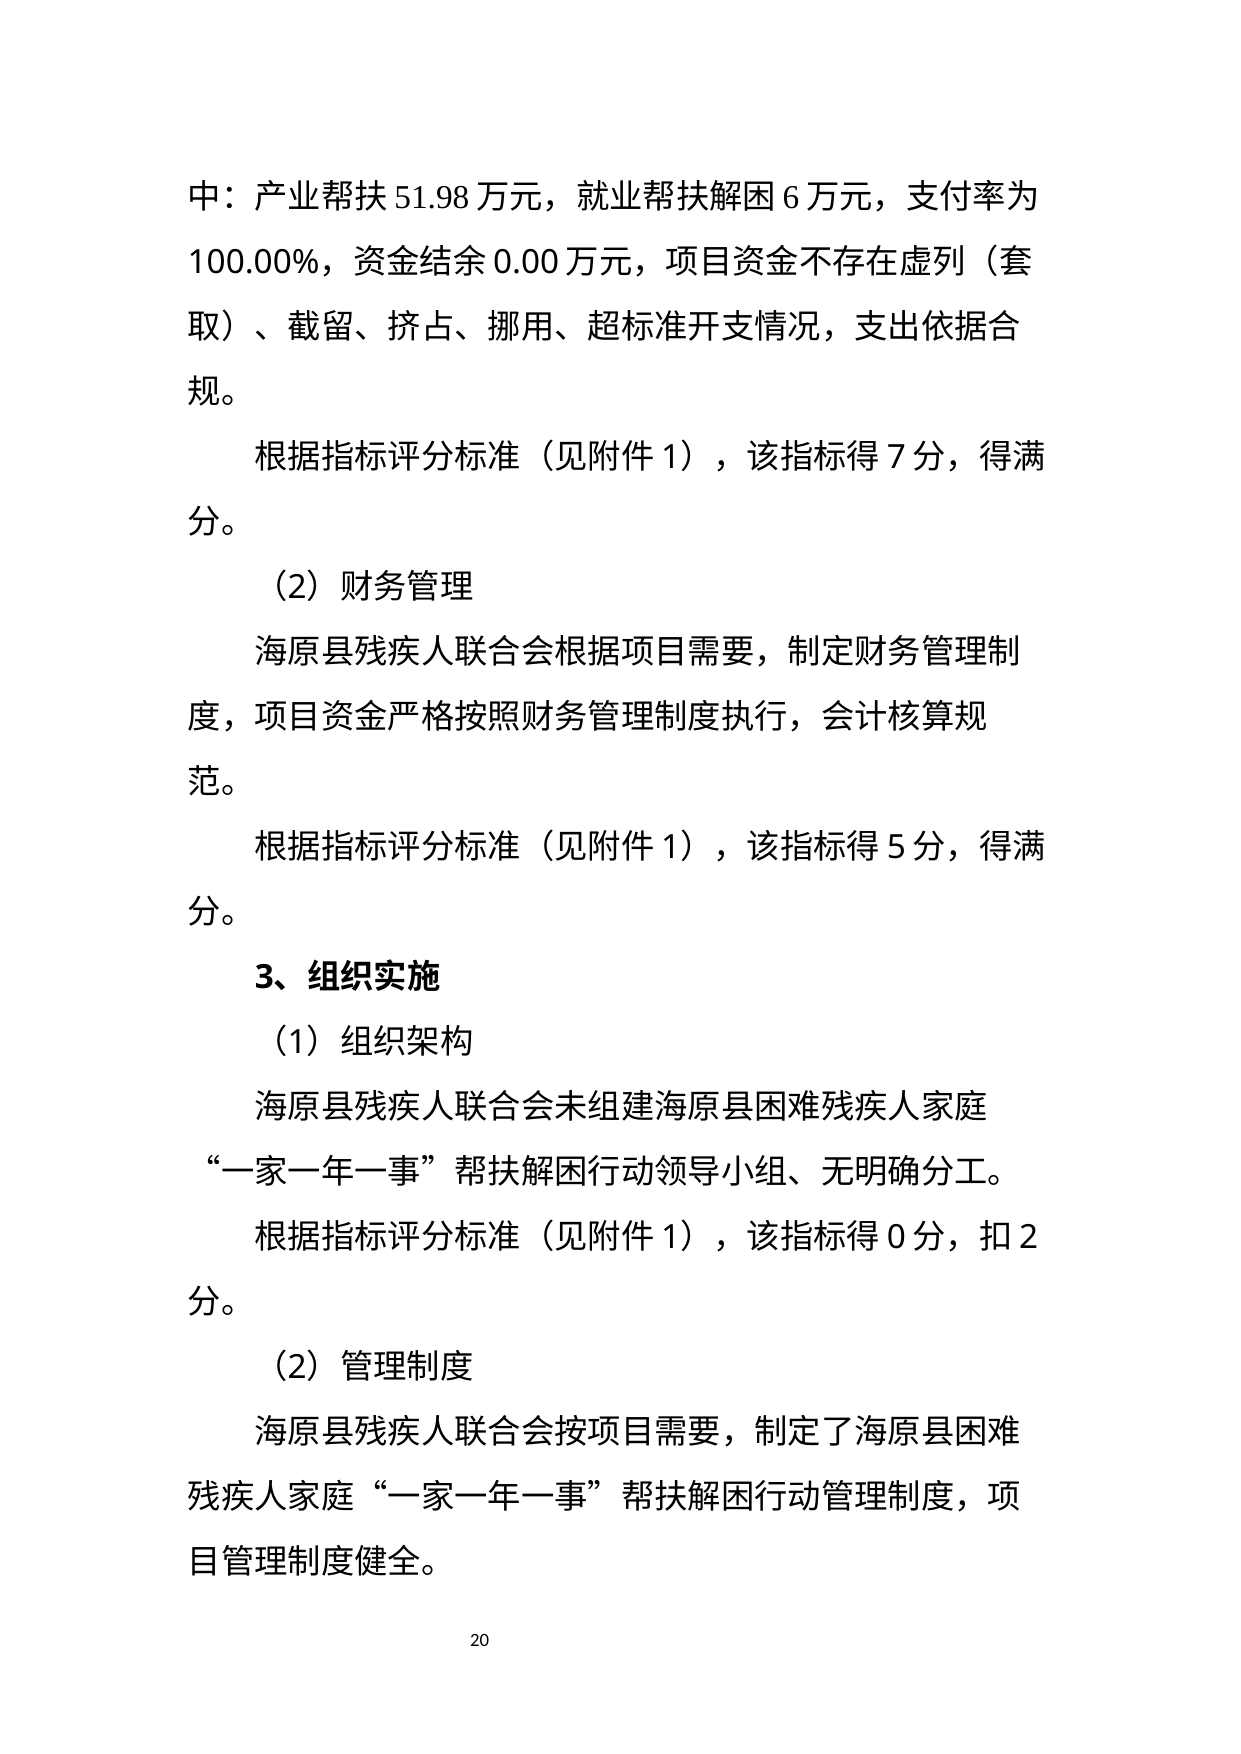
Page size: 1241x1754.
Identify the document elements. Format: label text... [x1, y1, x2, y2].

text 根据指标评分标准（见附件1），该指标得5分，得满分。 [187, 812, 1053, 942]
text 根据指标评分标准（见附件1），该指标得0分，扣2分。 [187, 1202, 1053, 1332]
text 根据指标评分标准（见附件1），该指标得7分，得满分。 [187, 422, 1053, 552]
text （1）组织架构 [187, 1007, 1053, 1072]
text （2）财务管理 [187, 552, 1053, 617]
text 海原县残疾人联合会按项目需要，制定了海原县困难残疾人家庭“一家一年一事”帮扶解困行动管理制度，项目管理制度健全。 [187, 1397, 1053, 1592]
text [187, 162, 1053, 422]
text （2）管理制度 [187, 1332, 1053, 1397]
subtitle 3、组织实施 [187, 942, 1053, 1007]
text 海原县残疾人联合会未组建海原县困难残疾人家庭“一家一年一事”帮扶解困行动领导小组、无明确分工。 [187, 1072, 1053, 1202]
text 海原县残疾人联合会根据项目需要，制定财务管理制度，项目资金严格按照财务管理制度执行，会计核算规范。 [187, 617, 1053, 812]
